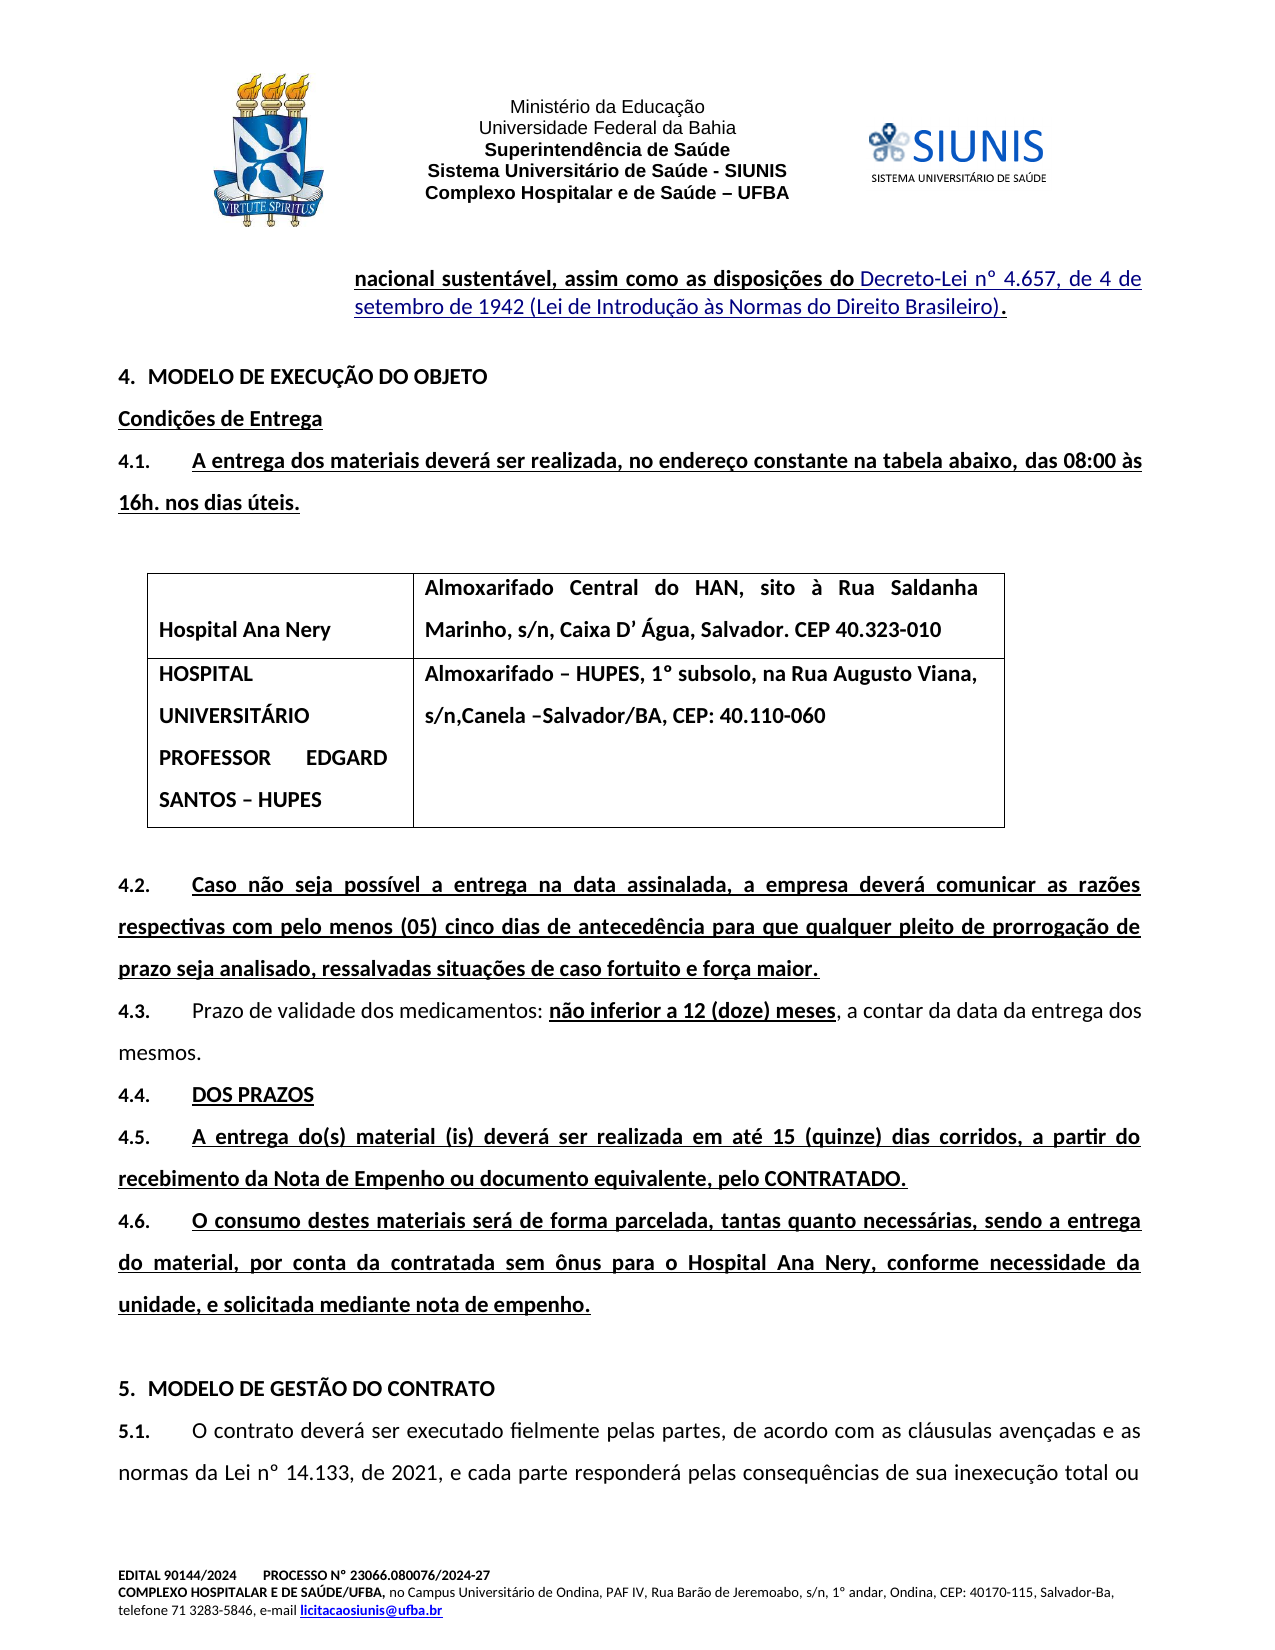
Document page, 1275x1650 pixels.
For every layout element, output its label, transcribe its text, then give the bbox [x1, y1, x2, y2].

table_cell HOSPITAL UNIVERSITÁRIO PROFESSOR EDGARD SANTOS – HUPES [148, 659, 413, 827]
table_cell Almoxarifado – HUPES, 1º subsolo, na Rua Augusto Viana, s/n,Canela –Salvador/BA, CEP: 40.110-060 [414, 659, 1004, 827]
list DOS PRAZOS [118, 1080, 1142, 1108]
list Prazo de validade dos medicamentos: não inferior a 12 (doze) meses, a contar da data da entrega dos mesmos. [118, 996, 1142, 1066]
list A entrega do(s) material (is) deverá ser realizada em até 15 (quinze) dias corridos, a partir do recebimento da Nota de Empenho ou documento equivalente, pelo CONTRATADO. [118, 1122, 1142, 1192]
picture [866, 117, 1052, 191]
list Caso não seja possível a entrega na data assinalada, a empresa deverá comunicar as razões respectivas com pelo menos (05) cinco dias de antecedência para que qualquer pleito de prorrogação de prazo seja analisado, ressalvadas situações de caso fortuito e força maior. [118, 870, 1142, 982]
picture [213, 73, 324, 227]
list O consumo destes materiais será de forma parcelada, tantas quanto necessárias, sendo a entrega do material, por conta da contratada sem ônus para o Hospital Ana Nery, conforme necessidade da unidade, e solicitada mediante nota de empenho. [118, 1206, 1142, 1318]
text Condições de Entrega [118, 404, 1157, 432]
table_header Almoxarifado Central do HAN, sito à Rua Saldanha Marinho, s/n, Caixa D’ Água, Salvador. CEP 40.323-010 [414, 574, 1004, 658]
list A entrega dos materiais deverá ser realizada, no endereço constante na tabela abaixo, das 08:00 às 16h. nos dias úteis. [118, 446, 1142, 516]
table_header Hospital Ana Nery [148, 574, 413, 658]
list MODELO DE GESTÃO DO CONTRATO [118, 1374, 1142, 1402]
list MODELO DE EXECUÇÃO DO OBJETO [118, 362, 1142, 391]
